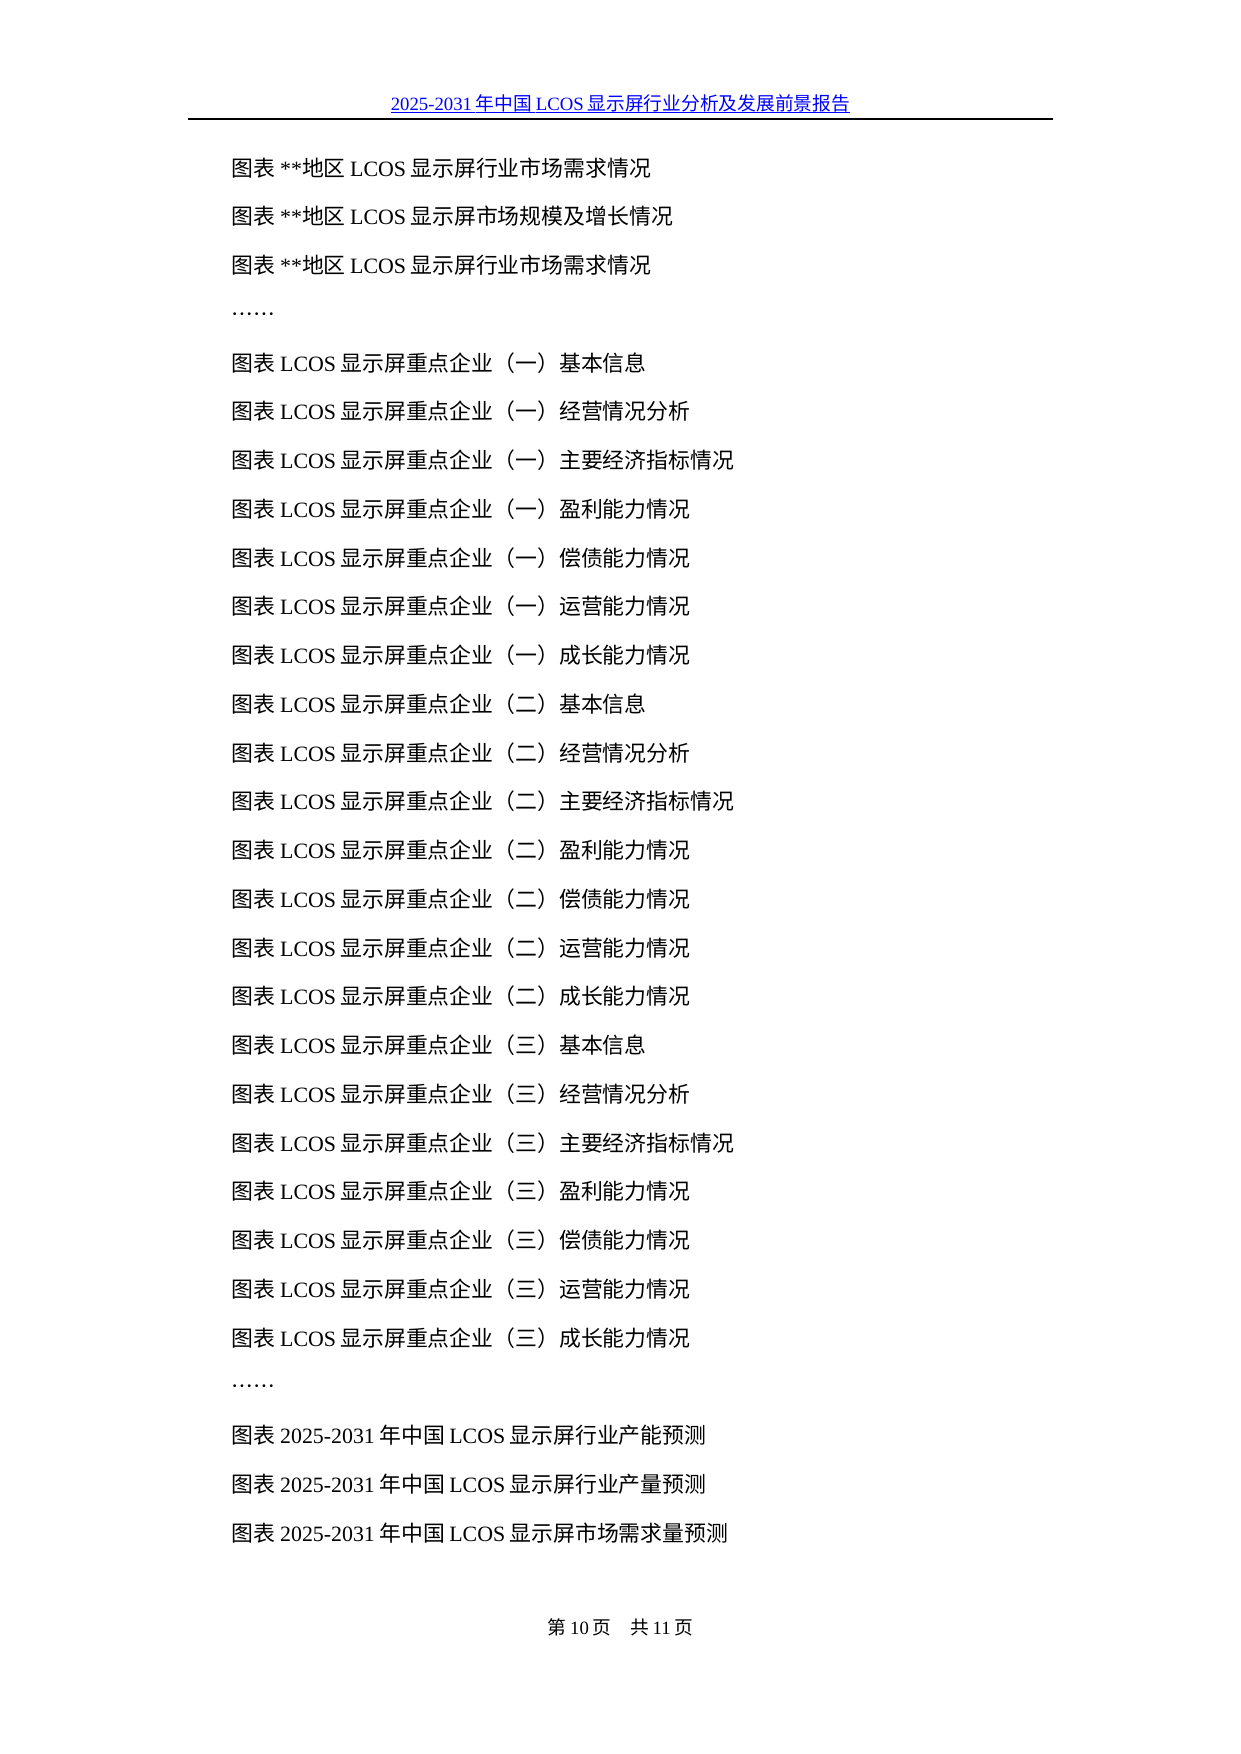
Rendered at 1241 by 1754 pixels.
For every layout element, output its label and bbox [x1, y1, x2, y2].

text [187, 150, 1053, 1548]
